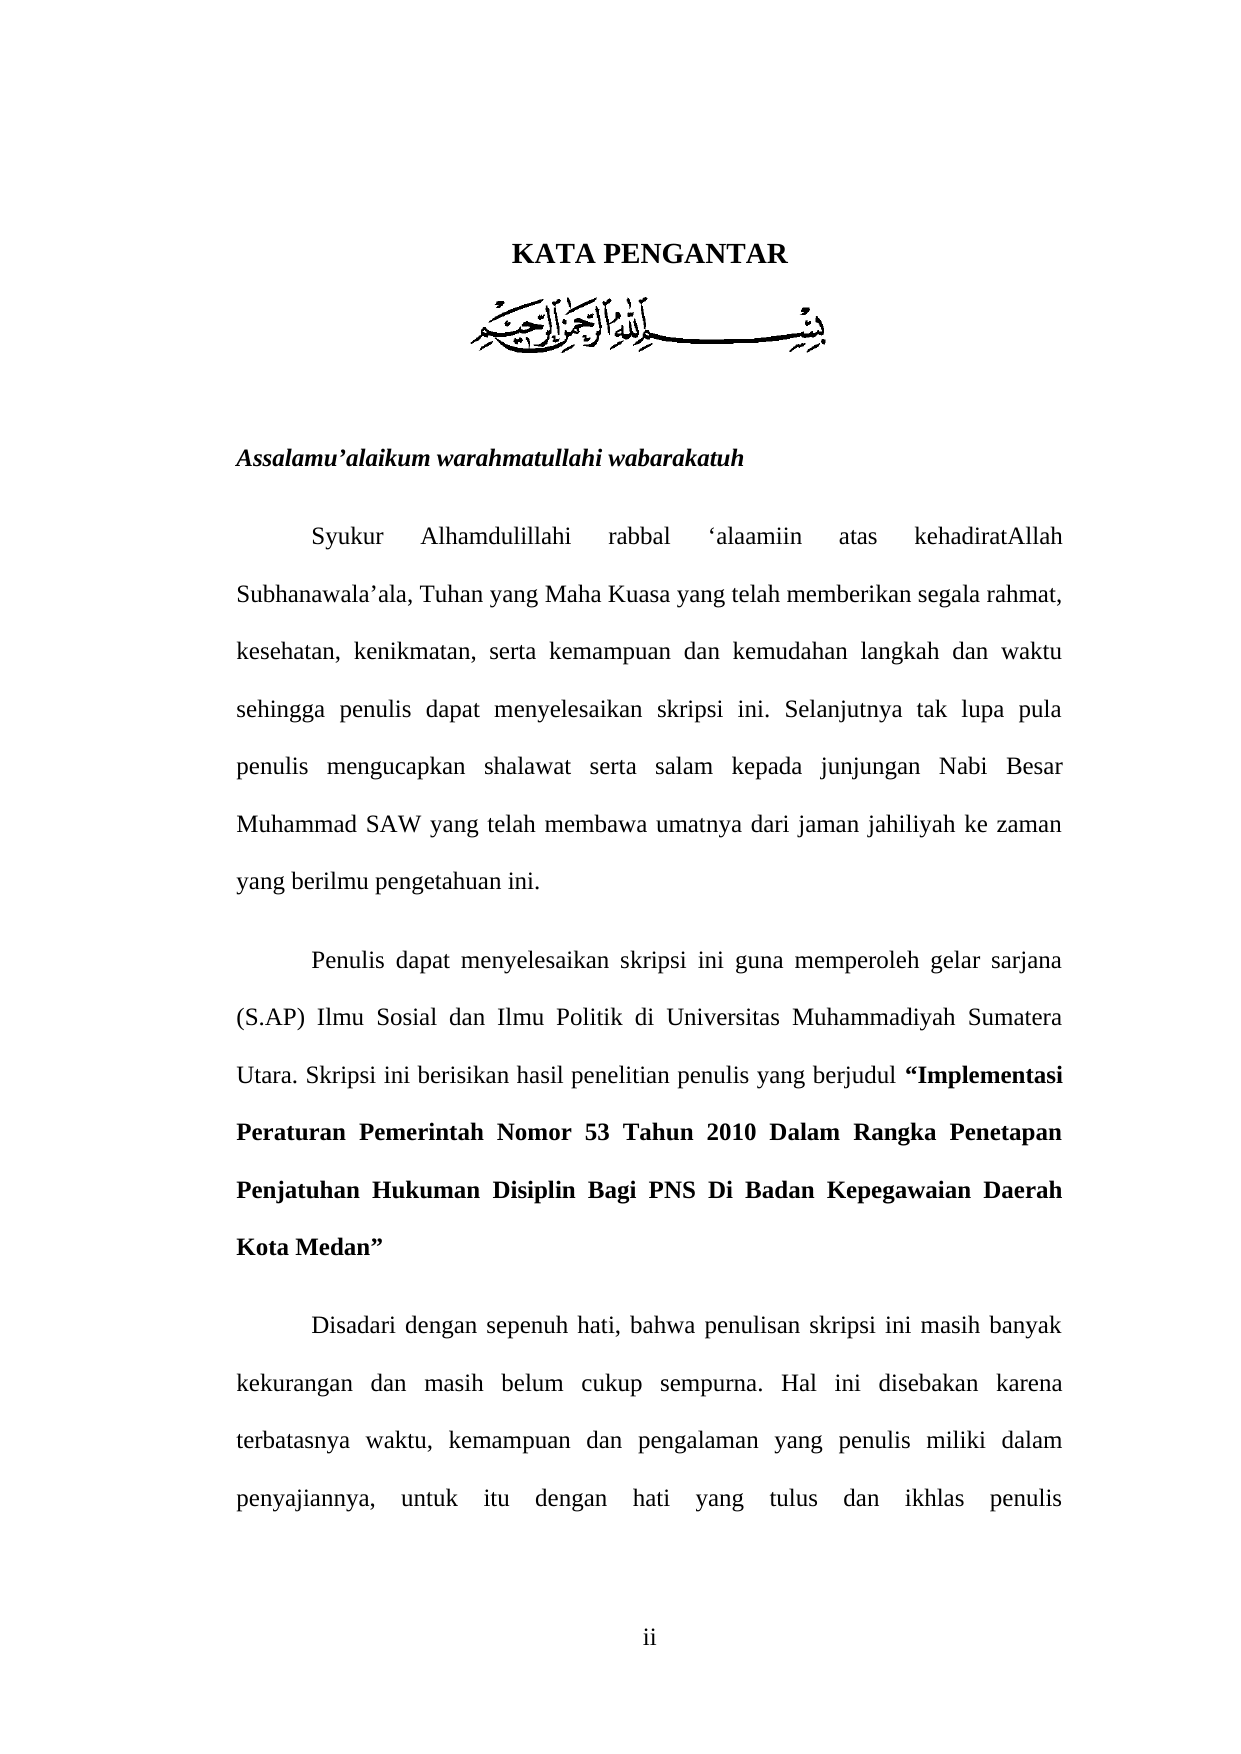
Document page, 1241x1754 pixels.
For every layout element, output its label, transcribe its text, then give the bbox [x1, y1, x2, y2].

text Assalamu’alaikum warahmatullahi wabarakatuh [236, 443, 1063, 472]
picture [470, 295, 830, 359]
text Penulis dapat menyelesaikan skripsi ini guna memperoleh gelar sarjana (S.AP) Ilmu Sosial dan Ilmu Politik di Universitas Muhammadiyah Sumatera Utara. Skripsi ini berisikan hasil penelitian penulis yang berjudul “Implementasi Peraturan Pemerintah Nomor 53 Tahun 2010 Dalam Rangka Penetapan Penjatuhan Hukuman Disiplin Bagi PNS Di Badan Kepegawaian Daerah Kota Medan” [236, 945, 1063, 1261]
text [236, 1311, 1063, 1512]
text KATA PENGANTAR [236, 236, 1063, 270]
text Syukur Alhamdulillahi rabbal ‘alaamiin atas kehadiratAllah Subhanawala’ala, Tuhan yang Maha Kuasa yang telah memberikan segala rahmat, kesehatan, kenikmatan, serta kemampuan dan kemudahan langkah dan waktu sehingga penulis dapat menyelesaikan skripsi ini. Selanjutnya tak lupa pula penulis mengucapkan shalawat serta salam kepada junjungan Nabi Besar Muhammad SAW yang telah membawa umatnya dari jaman jahiliyah ke zaman yang berilmu pengetahuan ini. [236, 521, 1063, 895]
